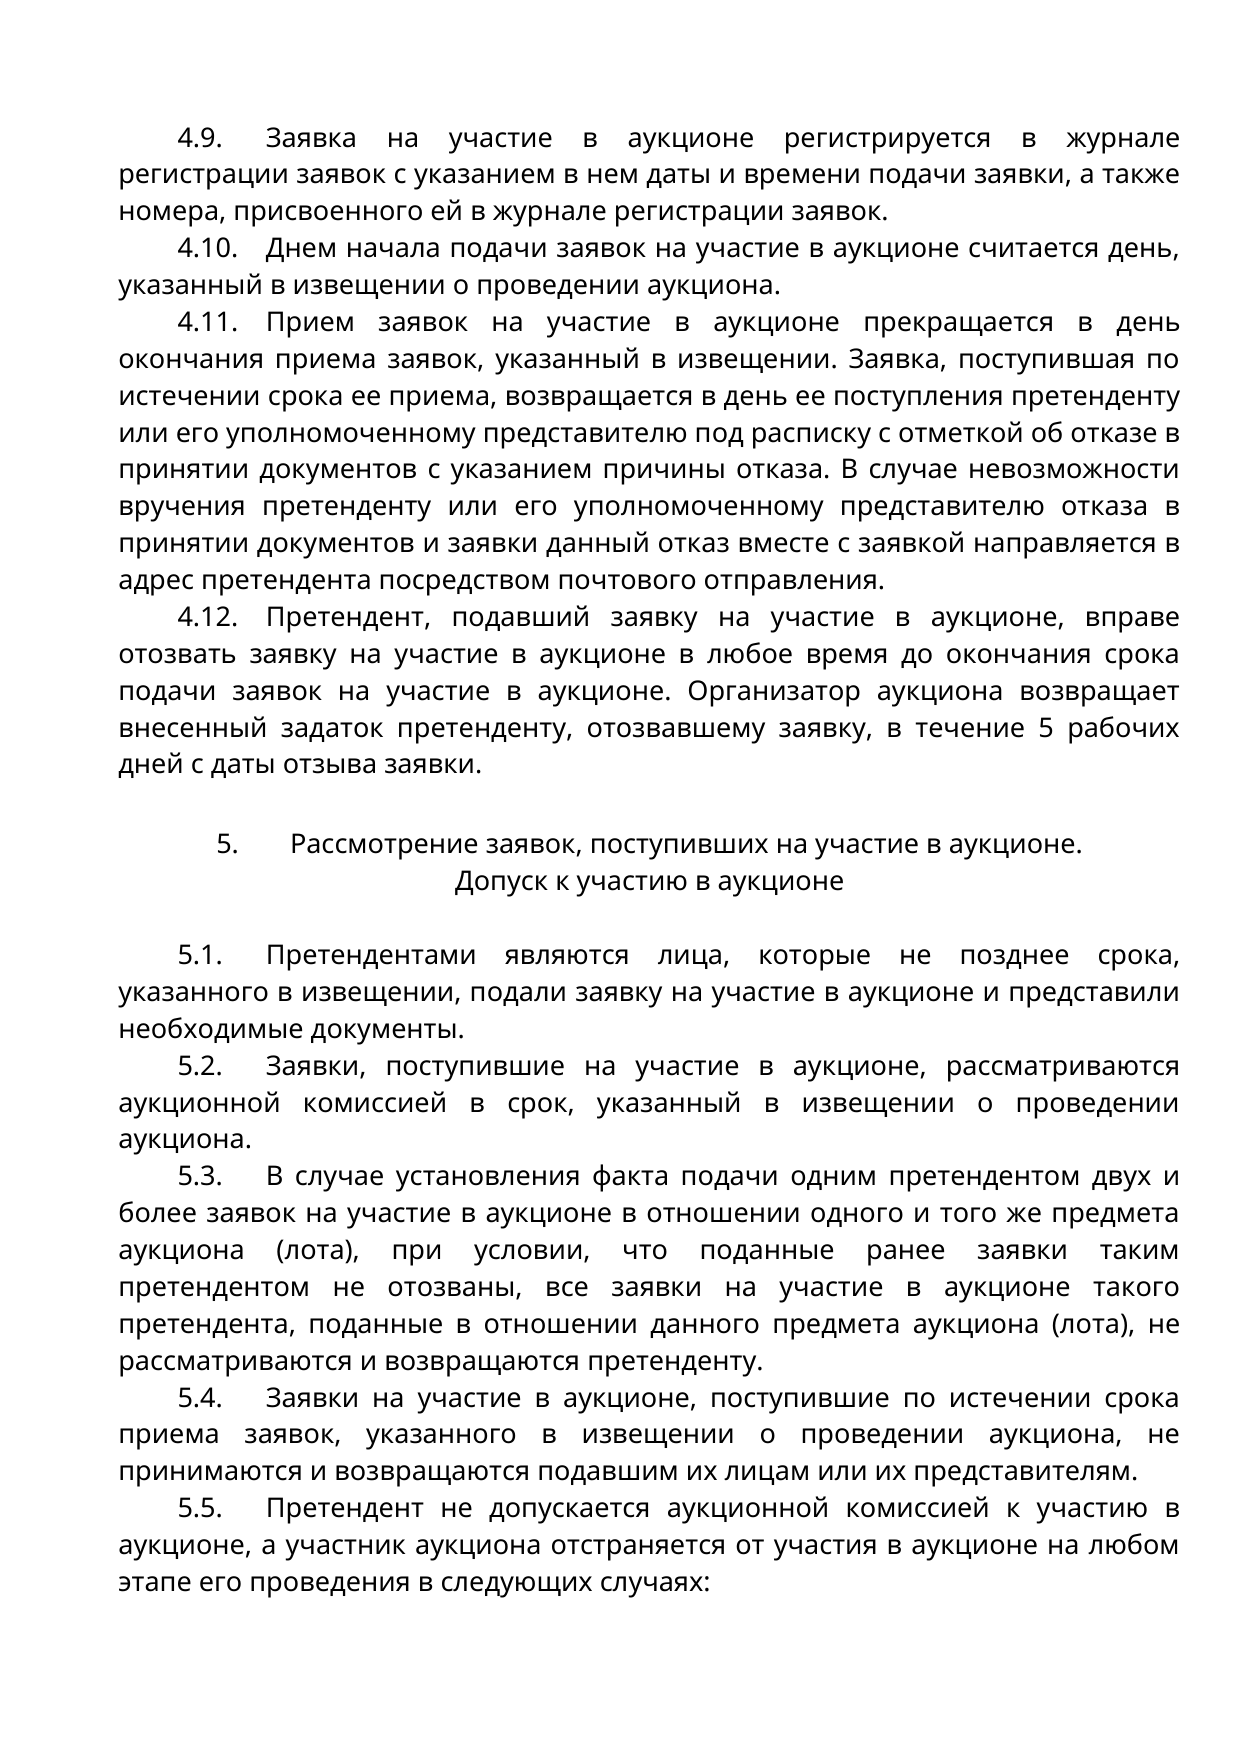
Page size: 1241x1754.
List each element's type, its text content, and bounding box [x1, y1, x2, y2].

list Заявки на участие в аукционе, поступившие по истечении срока приема заявок, указанного в извещении о проведении аукциона, не принимаются и возвращаются подавшим их лицам или их представителям. [118, 1378, 1181, 1489]
list Заявка на участие в аукционе регистрируется в журнале регистрации заявок с указанием в нем даты и времени подачи заявки, а также номера, присвоенного ей в журнале регистрации заявок. [118, 118, 1181, 229]
list Претендентами являются лица, которые не позднее срока, указанного в извещении, подали заявку на участие в аукционе и представили необходимые документы. [118, 936, 1181, 1046]
list Заявки, поступившие на участие в аукционе, рассматриваются аукционной комиссией в срок, указанный в извещении о проведении аукциона. [118, 1046, 1181, 1157]
list Днем начала подачи заявок на участие в аукционе считается день, указанный в извещении о проведении аукциона. [118, 229, 1181, 302]
list Прием заявок на участие в аукционе прекращается в день окончания приема заявок, указанный в извещении. Заявка, поступившая по истечении срока ее приема, возвращается в день ее поступления претенденту или его уполномоченному представителю под расписку с отметкой об отказе в принятии документов с указанием причины отказа. В случае невозможности вручения претенденту или его уполномоченному представителю отказа в принятии документов и заявки данный отказ вместе с заявкой направляется в адрес претендента посредством почтового отправления. [118, 302, 1181, 597]
list Претендент не допускается аукционной комиссией к участию в аукционе, а участник аукциона отстраняется от участия в аукционе на любом этапе его проведения в следующих случаях: [118, 1489, 1181, 1599]
list Рассмотрение заявок, поступивших на участие в аукционе. Допуск к участию в аукционе [118, 825, 1181, 899]
list В случае установления факта подачи одним претендентом двух и более заявок на участие в аукционе в отношении одного и того же предмета аукциона (лота), при условии, что поданные ранее заявки таким претендентом не отозваны, все заявки на участие в аукционе такого претендента, поданные в отношении данного предмета аукциона (лота), не рассматриваются и возвращаются претенденту. [118, 1157, 1181, 1378]
list Претендент, подавший заявку на участие в аукционе, вправе отозвать заявку на участие в аукционе в любое время до окончания срока подачи заявок на участие в аукционе. Организатор аукциона возвращает внесенный задаток претенденту, отозвавшему заявку, в течение 5 рабочих дней с даты отзыва заявки. [118, 597, 1181, 782]
